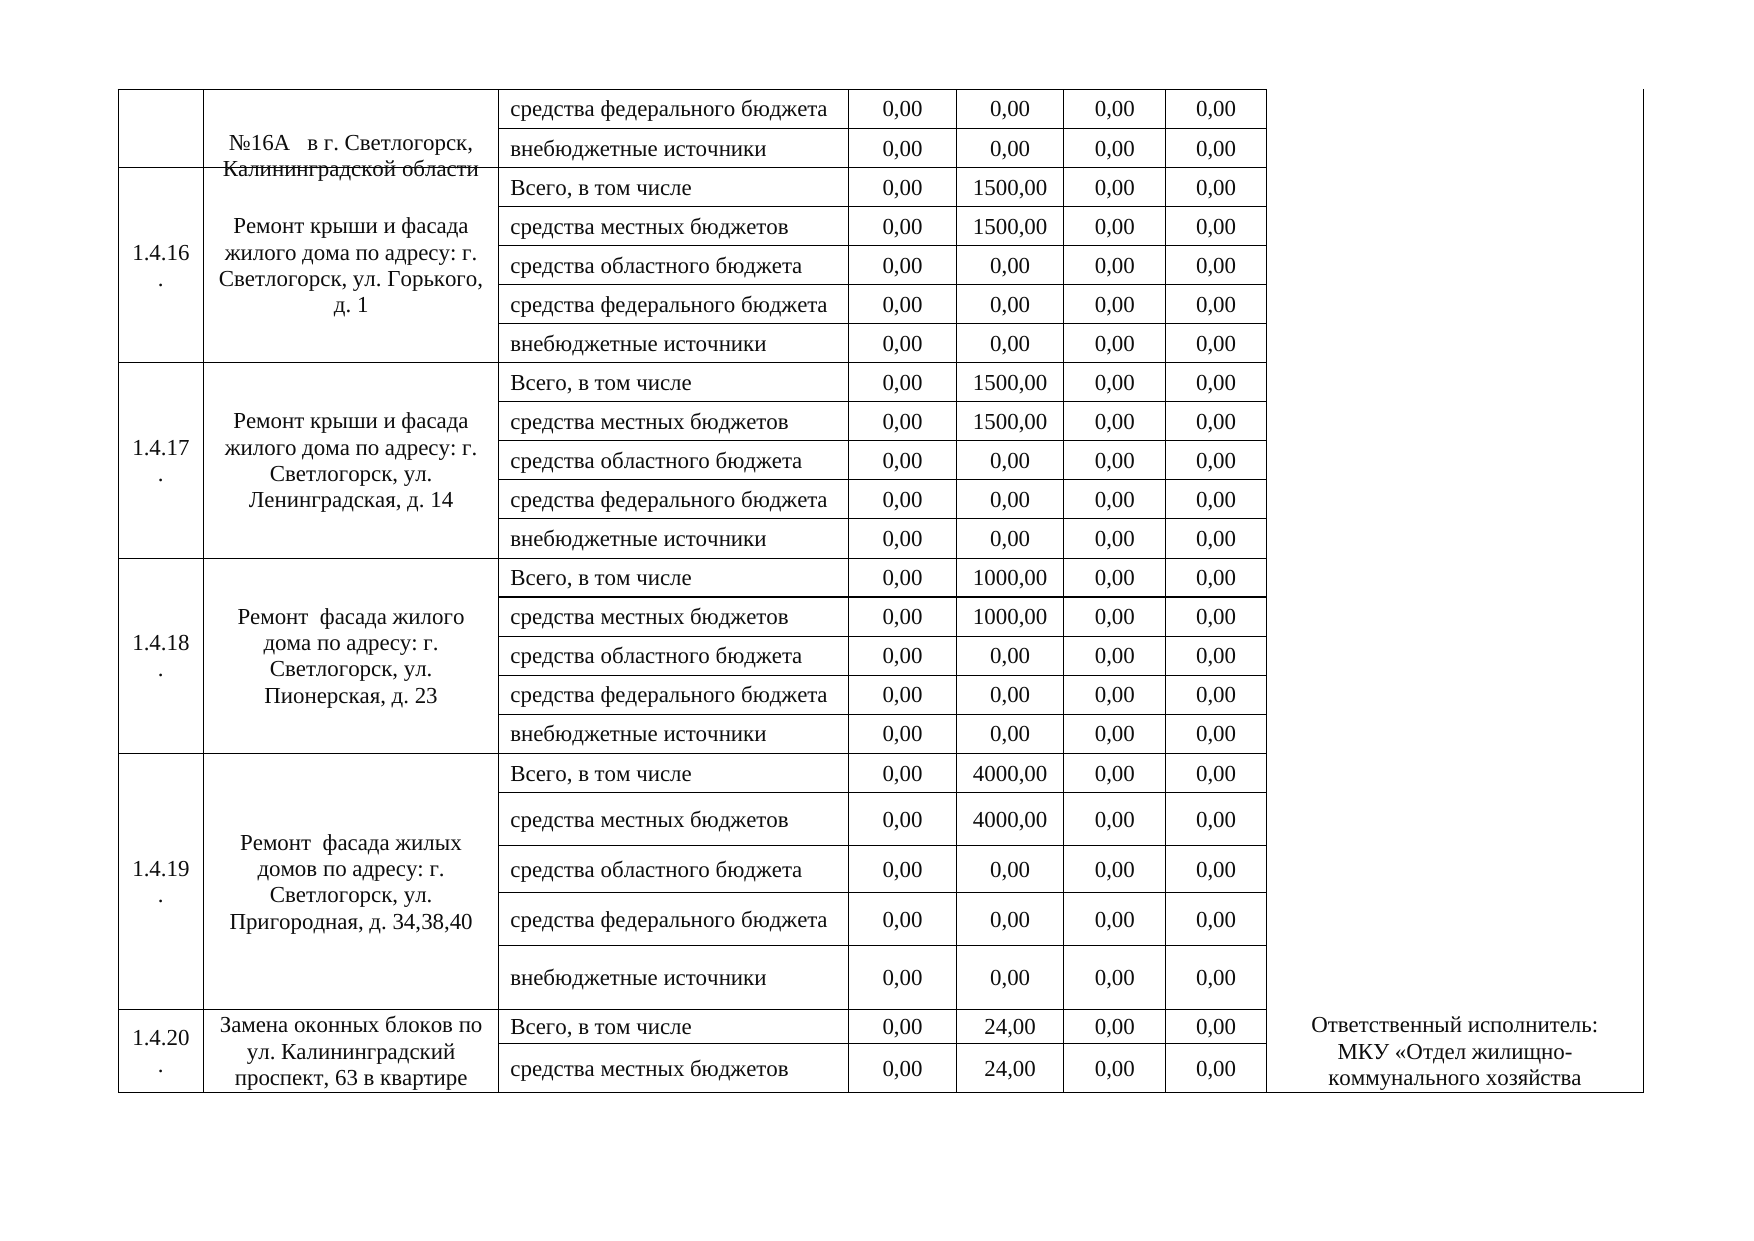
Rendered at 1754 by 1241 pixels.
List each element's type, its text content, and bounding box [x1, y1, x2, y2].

table_cell 0,00 [1064, 324, 1165, 362]
table_cell 1500,00 [957, 168, 1063, 206]
table_cell Ремонт фасада жилого дома по адресу: г. Светлогорск, ул. Пионерская, д. 23 [204, 559, 498, 753]
table_cell 0,00 [1166, 1044, 1266, 1092]
table_cell внебюджетные источники [499, 324, 848, 362]
table_cell 0,00 [1064, 559, 1165, 596]
table_cell 0,00 [1166, 676, 1266, 714]
table_cell 0,00 [849, 441, 956, 479]
table_cell 0,00 [1064, 637, 1165, 674]
table_cell 0,00 [1166, 129, 1266, 167]
table_cell 0,00 [849, 1010, 956, 1043]
table_cell 0,00 [1166, 1010, 1266, 1043]
table_cell 0,00 [1064, 246, 1165, 284]
table_cell 0,00 [849, 207, 956, 245]
table_cell средства областного бюджета [499, 846, 848, 892]
table_cell 0,00 [1166, 559, 1266, 596]
table_cell 0,00 [849, 754, 956, 792]
table_cell Ремонт крыши и фасада жилого дома по адресу: г. Светлогорск, ул. Горького, д. 1 [204, 168, 498, 362]
table_cell средства федерального бюджета [499, 893, 848, 945]
table_cell 0,00 [1166, 893, 1266, 945]
table_cell 0,00 [957, 285, 1063, 323]
table_cell 0,00 [849, 598, 956, 636]
table_cell 0,00 [957, 676, 1063, 714]
table_cell 24,00 [957, 1044, 1063, 1092]
table_cell 0,00 [849, 676, 956, 714]
table_cell 0,00 [1166, 846, 1266, 892]
table_cell 0,00 [1064, 946, 1165, 1009]
table_cell 0,00 [957, 90, 1063, 128]
table_cell 0,00 [849, 324, 956, 362]
table_cell Ответственный исполнитель: МКУ «Отдел жилищно-коммунального хозяйства Светлогорского городского округа» Участники: сторонние организации по результату закупок товаров, работ и услуг. [1267, 1009, 1643, 1092]
table_cell 0,00 [957, 246, 1063, 284]
table_cell 0,00 [1064, 893, 1165, 945]
table_cell 0,00 [1064, 285, 1165, 323]
table_cell 0,00 [849, 90, 956, 128]
table_cell средства местных бюджетов [499, 598, 848, 636]
table_cell 0,00 [849, 168, 956, 206]
table_cell 0,00 [849, 846, 956, 892]
table_cell 1.4.18. [119, 559, 203, 753]
table_cell 0,00 [1064, 480, 1165, 518]
table_cell средства федерального бюджета [499, 90, 848, 128]
table_cell средства местных бюджетов [499, 207, 848, 245]
table_cell 0,00 [957, 480, 1063, 518]
table_cell Ремонт фасада жилых домов по адресу: г. Светлогорск, ул. Пригородная, д. 34,38,40 [204, 754, 498, 1009]
table_cell 0,00 [1064, 793, 1165, 845]
table_cell 1.4.17. [119, 363, 203, 557]
table_cell 0,00 [1064, 363, 1165, 401]
table_cell 0,00 [957, 519, 1063, 557]
table_cell 0,00 [1166, 207, 1266, 245]
table_cell 0,00 [1166, 285, 1266, 323]
table_cell средства местных бюджетов [499, 793, 848, 845]
table_cell Ремонт крыши и фасада жилого дома по адресу: г. Светлогорск, ул. Ленинградская, д. 14 [204, 363, 498, 557]
table_cell 0,00 [849, 715, 956, 753]
table_cell 0,00 [849, 402, 956, 440]
table_cell 0,00 [849, 129, 956, 167]
table_cell 0,00 [849, 1044, 956, 1092]
table_cell 0,00 [957, 129, 1063, 167]
table_cell 0,00 [1166, 637, 1266, 674]
table_cell средства федерального бюджета [499, 676, 848, 714]
table_cell 0,00 [957, 946, 1063, 1009]
table_cell 0,00 [1064, 676, 1165, 714]
table_cell 0,00 [1166, 90, 1266, 128]
table_cell внебюджетные источники [499, 519, 848, 557]
table_cell 0,00 [849, 637, 956, 674]
table_cell 1500,00 [957, 402, 1063, 440]
table_cell 0,00 [1064, 402, 1165, 440]
table_cell Замена оконных блоков по ул. Калининградский проспект, 63 в квартире №5 в г. Светлогорск, Калининградской области [204, 1010, 498, 1092]
table_cell 0,00 [1166, 598, 1266, 636]
table_cell 0,00 [1064, 754, 1165, 792]
table_cell 0,00 [1166, 946, 1266, 1009]
table_cell средства областного бюджета [499, 637, 848, 674]
table_cell средства федерального бюджета [499, 285, 848, 323]
table_cell 0,00 [957, 846, 1063, 892]
table_cell 0,00 [849, 363, 956, 401]
table_cell средства областного бюджета [499, 246, 848, 284]
table_cell Всего, в том числе [499, 363, 848, 401]
table_cell 0,00 [1166, 246, 1266, 284]
table_cell 1000,00 [957, 559, 1063, 596]
table_cell 0,00 [1166, 715, 1266, 753]
table_cell 0,00 [849, 285, 956, 323]
table_cell 0,00 [1064, 519, 1165, 557]
table_cell 0,00 [849, 519, 956, 557]
table_cell 0,00 [849, 893, 956, 945]
table_cell 0,00 [1166, 441, 1266, 479]
table_cell 0,00 [1064, 598, 1165, 636]
table_cell 0,00 [957, 893, 1063, 945]
table_cell 0,00 [1064, 1010, 1165, 1043]
table_cell 0,00 [1064, 441, 1165, 479]
table_cell 0,00 [849, 246, 956, 284]
table_cell 0,00 [849, 793, 956, 845]
table_cell 1.4.20. [119, 1010, 203, 1092]
table_cell средства федерального бюджета [499, 480, 848, 518]
table_cell 0,00 [957, 441, 1063, 479]
table_cell 0,00 [849, 480, 956, 518]
table_cell 0,00 [1064, 129, 1165, 167]
table_cell Всего, в том числе [499, 1010, 848, 1043]
table_cell 1500,00 [957, 207, 1063, 245]
table_cell 1000,00 [957, 598, 1063, 636]
table_cell 0,00 [849, 946, 956, 1009]
table_cell Всего, в том числе [499, 168, 848, 206]
table_cell 0,00 [1064, 90, 1165, 128]
table_cell Всего, в том числе [499, 559, 848, 596]
table_cell 24,00 [957, 1010, 1063, 1043]
table_cell средства местных бюджетов [499, 402, 848, 440]
table_cell 0,00 [1166, 363, 1266, 401]
table_cell 0,00 [957, 324, 1063, 362]
table_cell 0,00 [1166, 324, 1266, 362]
table_cell 4000,00 [957, 793, 1063, 845]
table_cell 0,00 [957, 637, 1063, 674]
table_cell 0,00 [1064, 715, 1165, 753]
table_cell 0,00 [1166, 168, 1266, 206]
table_cell 0,00 [1166, 519, 1266, 557]
table_cell 1500,00 [957, 363, 1063, 401]
table_cell внебюджетные источники [499, 129, 848, 167]
table_cell 1.4.19. [119, 754, 203, 1009]
table_cell 0,00 [1166, 754, 1266, 792]
table_cell 0,00 [1166, 480, 1266, 518]
table_cell Всего, в том числе [499, 754, 848, 792]
table_cell 1.4.16. [119, 168, 203, 362]
table_cell 0,00 [1064, 168, 1165, 206]
table_cell 4000,00 [957, 754, 1063, 792]
table_cell 0,00 [849, 559, 956, 596]
table_cell средства областного бюджета [499, 441, 848, 479]
table_cell внебюджетные источники [499, 946, 848, 1009]
table_cell 0,00 [1064, 846, 1165, 892]
table_cell средства местных бюджетов [499, 1044, 848, 1092]
table_cell 0,00 [1166, 402, 1266, 440]
table_cell 0,00 [1166, 793, 1266, 845]
table_cell 0,00 [1064, 207, 1165, 245]
table_cell 0,00 [957, 715, 1063, 753]
table_cell 0,00 [1064, 1044, 1165, 1092]
table_cell внебюджетные источники [499, 715, 848, 753]
